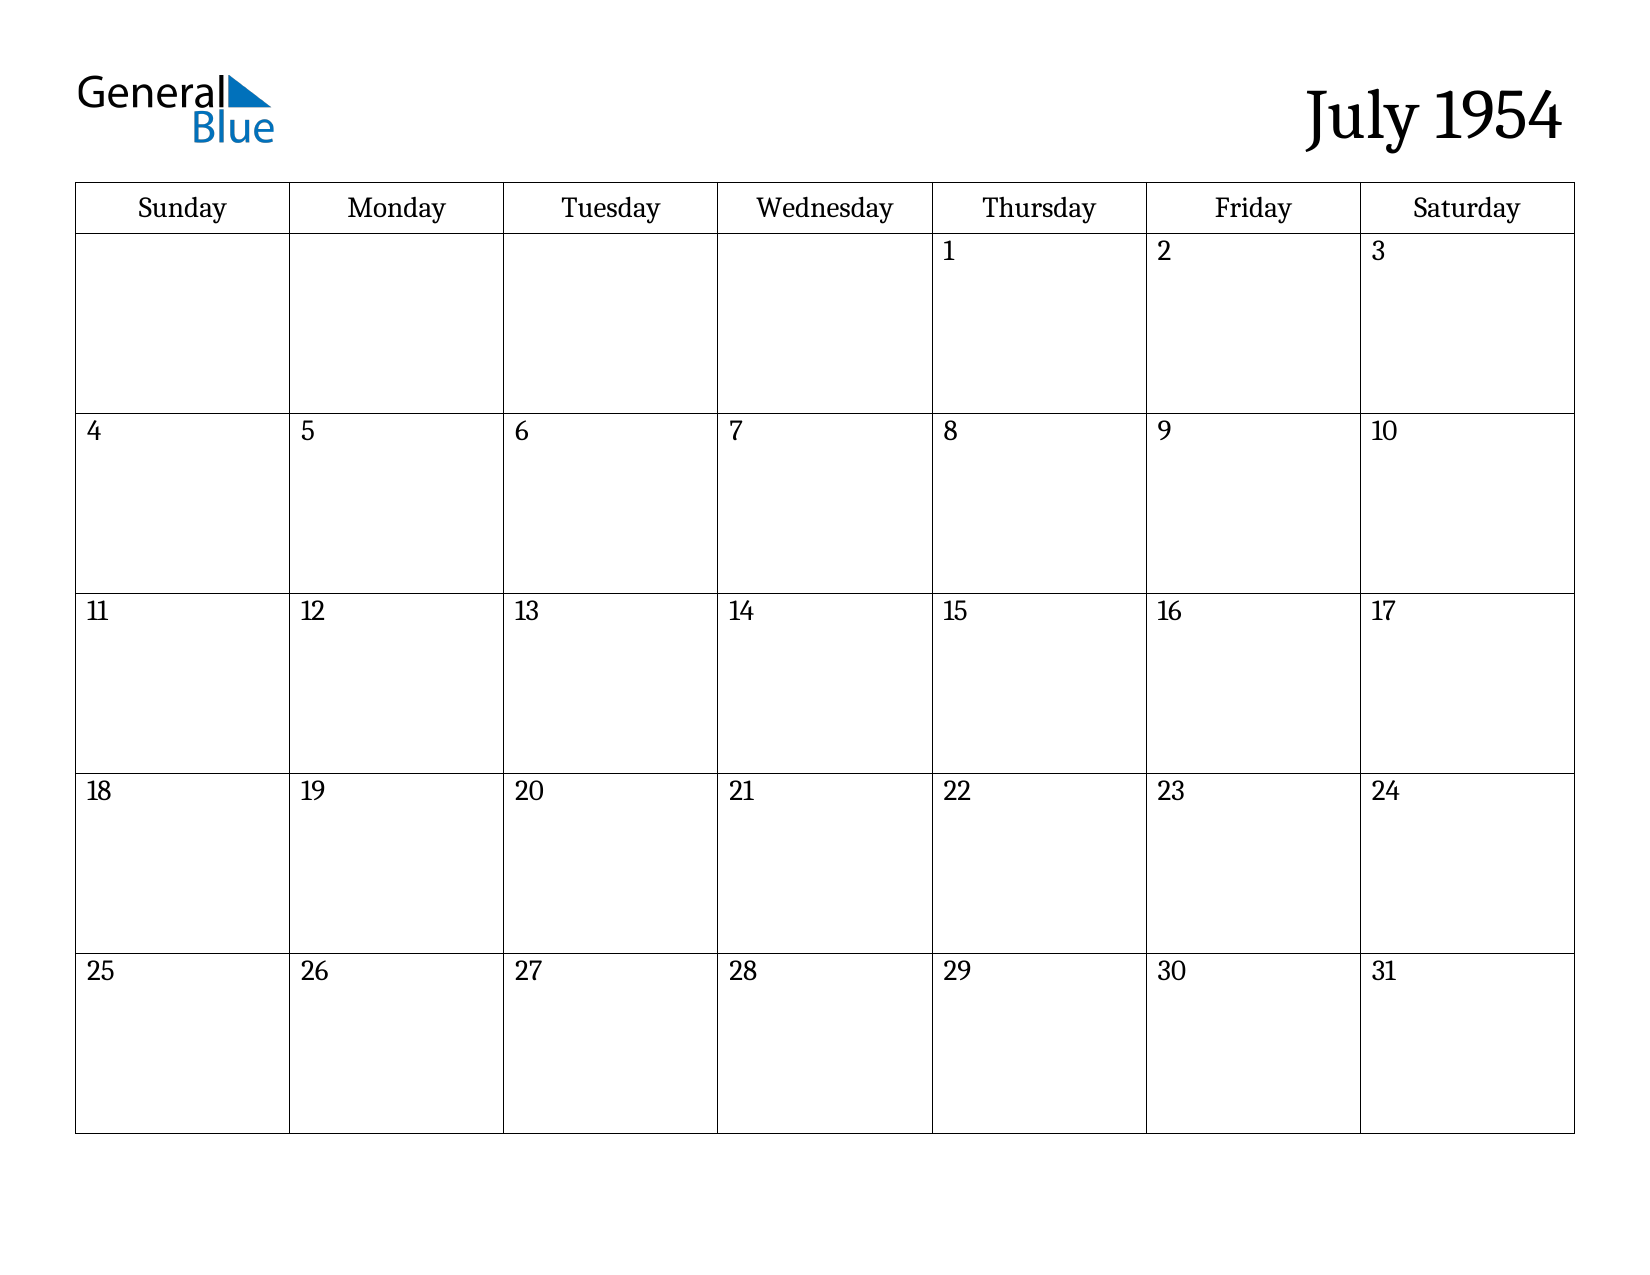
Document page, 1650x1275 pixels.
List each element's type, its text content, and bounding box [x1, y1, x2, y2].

table_header July 1954 [504, 75, 1574, 182]
table_cell Tuesday [504, 183, 717, 233]
table_cell 19 [290, 774, 503, 807]
table_cell Friday [1147, 183, 1360, 233]
table_cell 29 [933, 954, 1146, 987]
table_cell [504, 988, 717, 1133]
table_cell [1147, 988, 1360, 1133]
table_cell [1361, 988, 1574, 1133]
table_cell [718, 448, 932, 593]
table_cell [933, 627, 1146, 773]
table_cell 31 [1361, 954, 1574, 987]
table_cell [290, 988, 503, 1133]
table_cell [933, 267, 1146, 413]
table_cell 14 [718, 594, 932, 627]
table_cell Wednesday [718, 183, 932, 233]
table_cell [76, 234, 289, 267]
table_cell [1147, 448, 1360, 593]
table_cell 28 [718, 954, 932, 987]
table_cell 27 [504, 954, 717, 987]
table_cell 12 [290, 594, 503, 627]
table_cell [504, 808, 717, 953]
table_cell [718, 988, 932, 1133]
table_cell [76, 448, 289, 593]
table_cell [290, 627, 503, 773]
table_cell [933, 448, 1146, 593]
table_header [76, 75, 503, 182]
table_cell [504, 267, 717, 413]
table_cell 18 [76, 774, 289, 807]
table_cell 16 [1147, 594, 1360, 627]
table_cell 23 [1147, 774, 1360, 807]
table_cell [290, 234, 503, 267]
table_cell [718, 267, 932, 413]
table_cell [504, 234, 717, 267]
table_cell [1361, 448, 1574, 593]
table_cell 24 [1361, 774, 1574, 807]
table_cell Saturday [1361, 183, 1574, 233]
table_cell 7 [718, 414, 932, 447]
table_cell [290, 808, 503, 953]
table_cell 2 [1147, 234, 1360, 267]
table_cell [718, 808, 932, 953]
table_cell [1147, 267, 1360, 413]
table_cell [76, 267, 289, 413]
table_cell Monday [290, 183, 503, 233]
table_cell 17 [1361, 594, 1574, 627]
table_cell 20 [504, 774, 717, 807]
table_cell 26 [290, 954, 503, 987]
picture [78, 75, 274, 143]
table_cell [1147, 627, 1360, 773]
table_cell Sunday [76, 183, 289, 233]
table_cell [290, 267, 503, 413]
table_cell 3 [1361, 234, 1574, 267]
table_cell 30 [1147, 954, 1360, 987]
table_cell [933, 808, 1146, 953]
table_cell [504, 448, 717, 593]
table_cell Thursday [933, 183, 1146, 233]
table_cell [76, 808, 289, 953]
table_cell [290, 448, 503, 593]
table_cell [1147, 808, 1360, 953]
table_cell 5 [290, 414, 503, 447]
table_cell [504, 627, 717, 773]
table_cell 9 [1147, 414, 1360, 447]
table_cell [718, 627, 932, 773]
table_cell 10 [1361, 414, 1574, 447]
table_cell 8 [933, 414, 1146, 447]
table_cell [1361, 627, 1574, 773]
table_cell [76, 988, 289, 1133]
table_cell 6 [504, 414, 717, 447]
table_cell 4 [76, 414, 289, 447]
table_cell 1 [933, 234, 1146, 267]
table_cell [1361, 808, 1574, 953]
table_cell 22 [933, 774, 1146, 807]
table_cell [1361, 267, 1574, 413]
table_cell 15 [933, 594, 1146, 627]
table_cell 11 [76, 594, 289, 627]
table_cell 21 [718, 774, 932, 807]
table_cell 13 [504, 594, 717, 627]
table_cell 25 [76, 954, 289, 987]
table_cell [933, 988, 1146, 1133]
table_cell [718, 234, 932, 267]
table_cell [76, 627, 289, 773]
